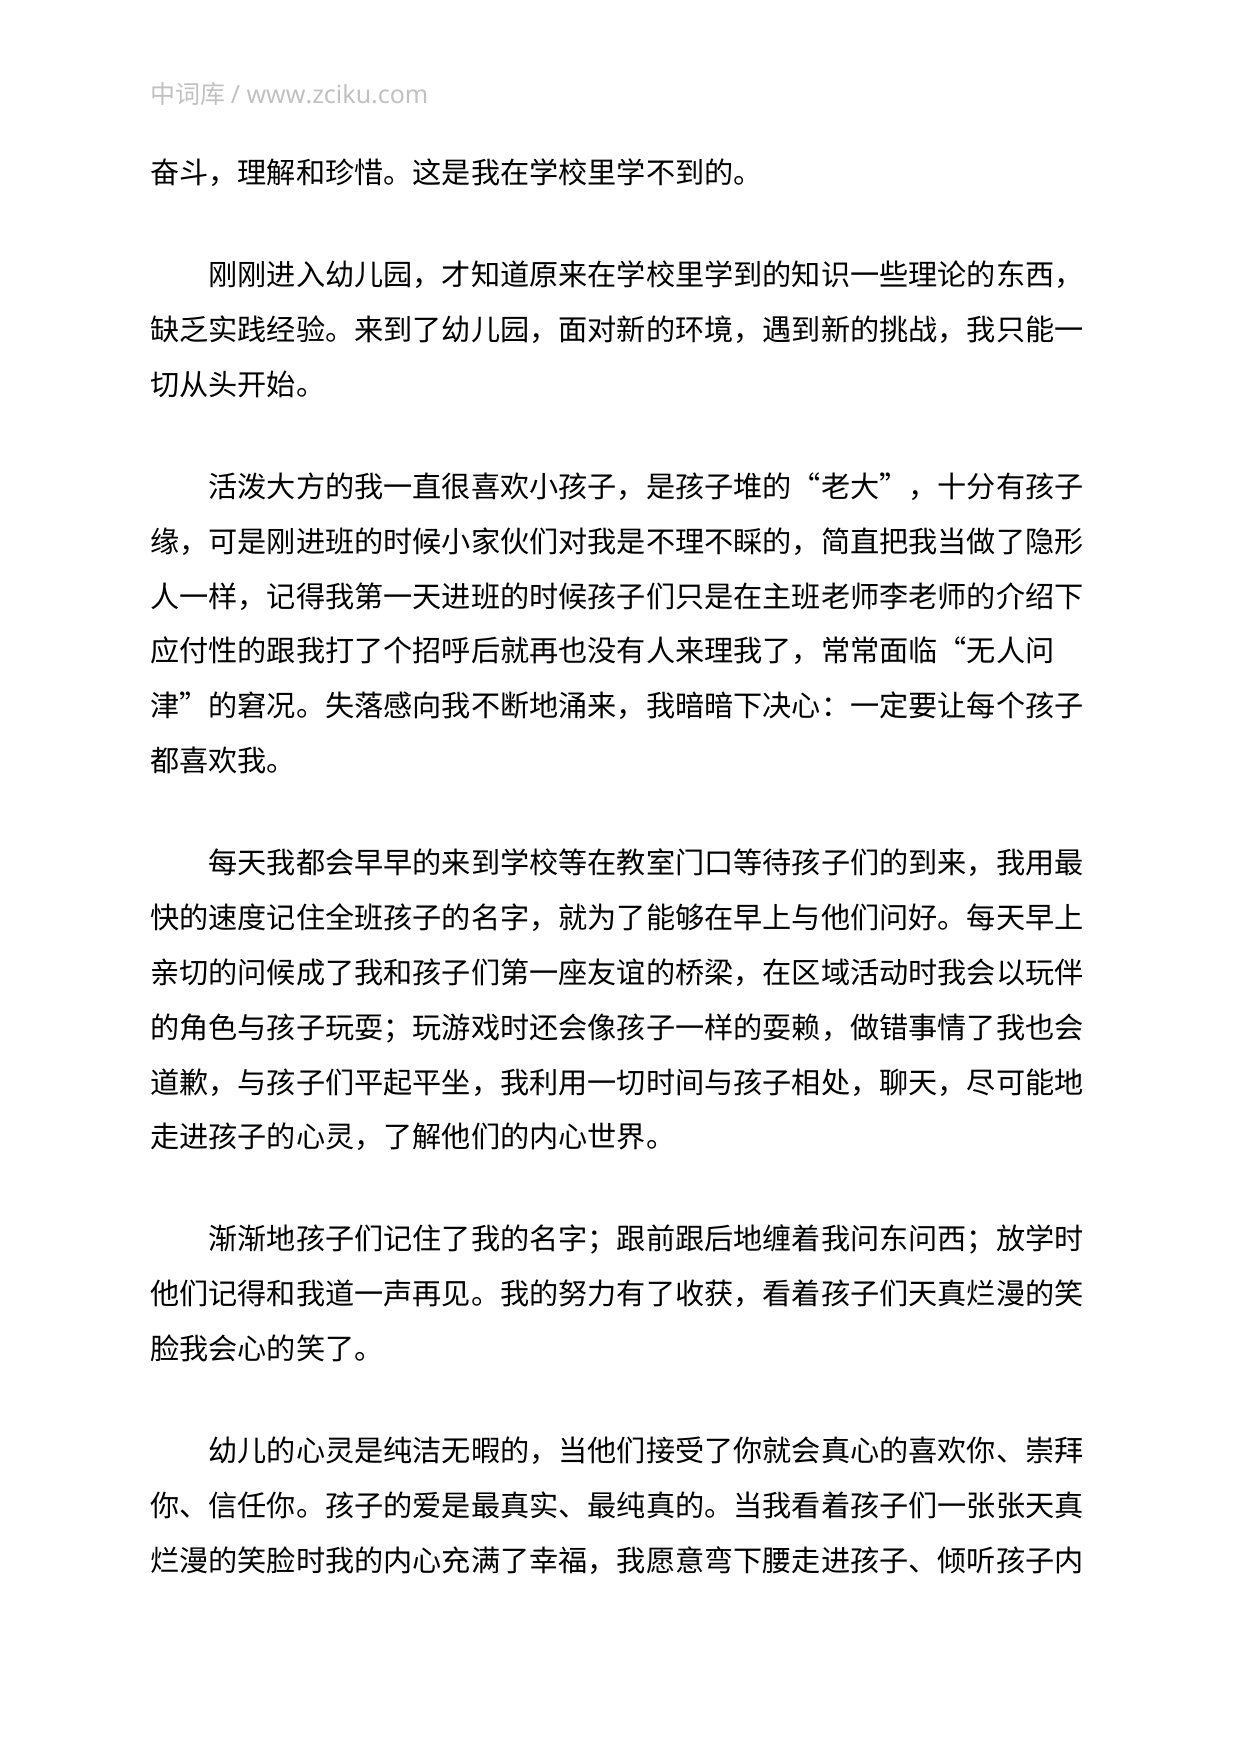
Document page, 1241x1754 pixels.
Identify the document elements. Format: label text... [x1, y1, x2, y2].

text 渐渐地孩子们记住了我的名字；跟前跟后地缠着我问东问西；放学时他们记得和我道一声再见。我的努力有了收获，看着孩子们天真烂漫的笑脸我会心的笑了。 [150, 1216, 1090, 1368]
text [150, 1427, 1090, 1579]
text 每天我都会早早的来到学校等在教室门口等待孩子们的到来，我用最快的速度记住全班孩子的名字，就为了能够在早上与他们问好。每天早上亲切的问候成了我和孩子们第一座友谊的桥梁，在区域活动时我会以玩伴的角色与孩子玩耍；玩游戏时还会像孩子一样的耍赖，做错事情了我也会道歉，与孩子们平起平坐，我利用一切时间与孩子相处，聊天，尽可能地走进孩子的心灵，了解他们的内心世界。 [150, 839, 1090, 1156]
text 活泼大方的我一直很喜欢小孩子，是孩子堆的“老大”，十分有孩子缘，可是刚进班的时候小家伙们对我是不理不睬的，简直把我当做了隐形人一样，记得我第一天进班的时候孩子们只是在主班老师李老师的介绍下应付性的跟我打了个招呼后就再也没有人来理我了，常常面临“无人问津”的窘况。失落感向我不断地涌来，我暗暗下决心：一定要让每个孩子都喜欢我。 [150, 463, 1090, 780]
text 刚刚进入幼儿园，才知道原来在学校里学到的知识一些理论的东西，缺乏实践经验。来到了幼儿园，面对新的环境，遇到新的挑战，我只能一切从头开始。 [150, 252, 1090, 404]
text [150, 150, 1090, 192]
